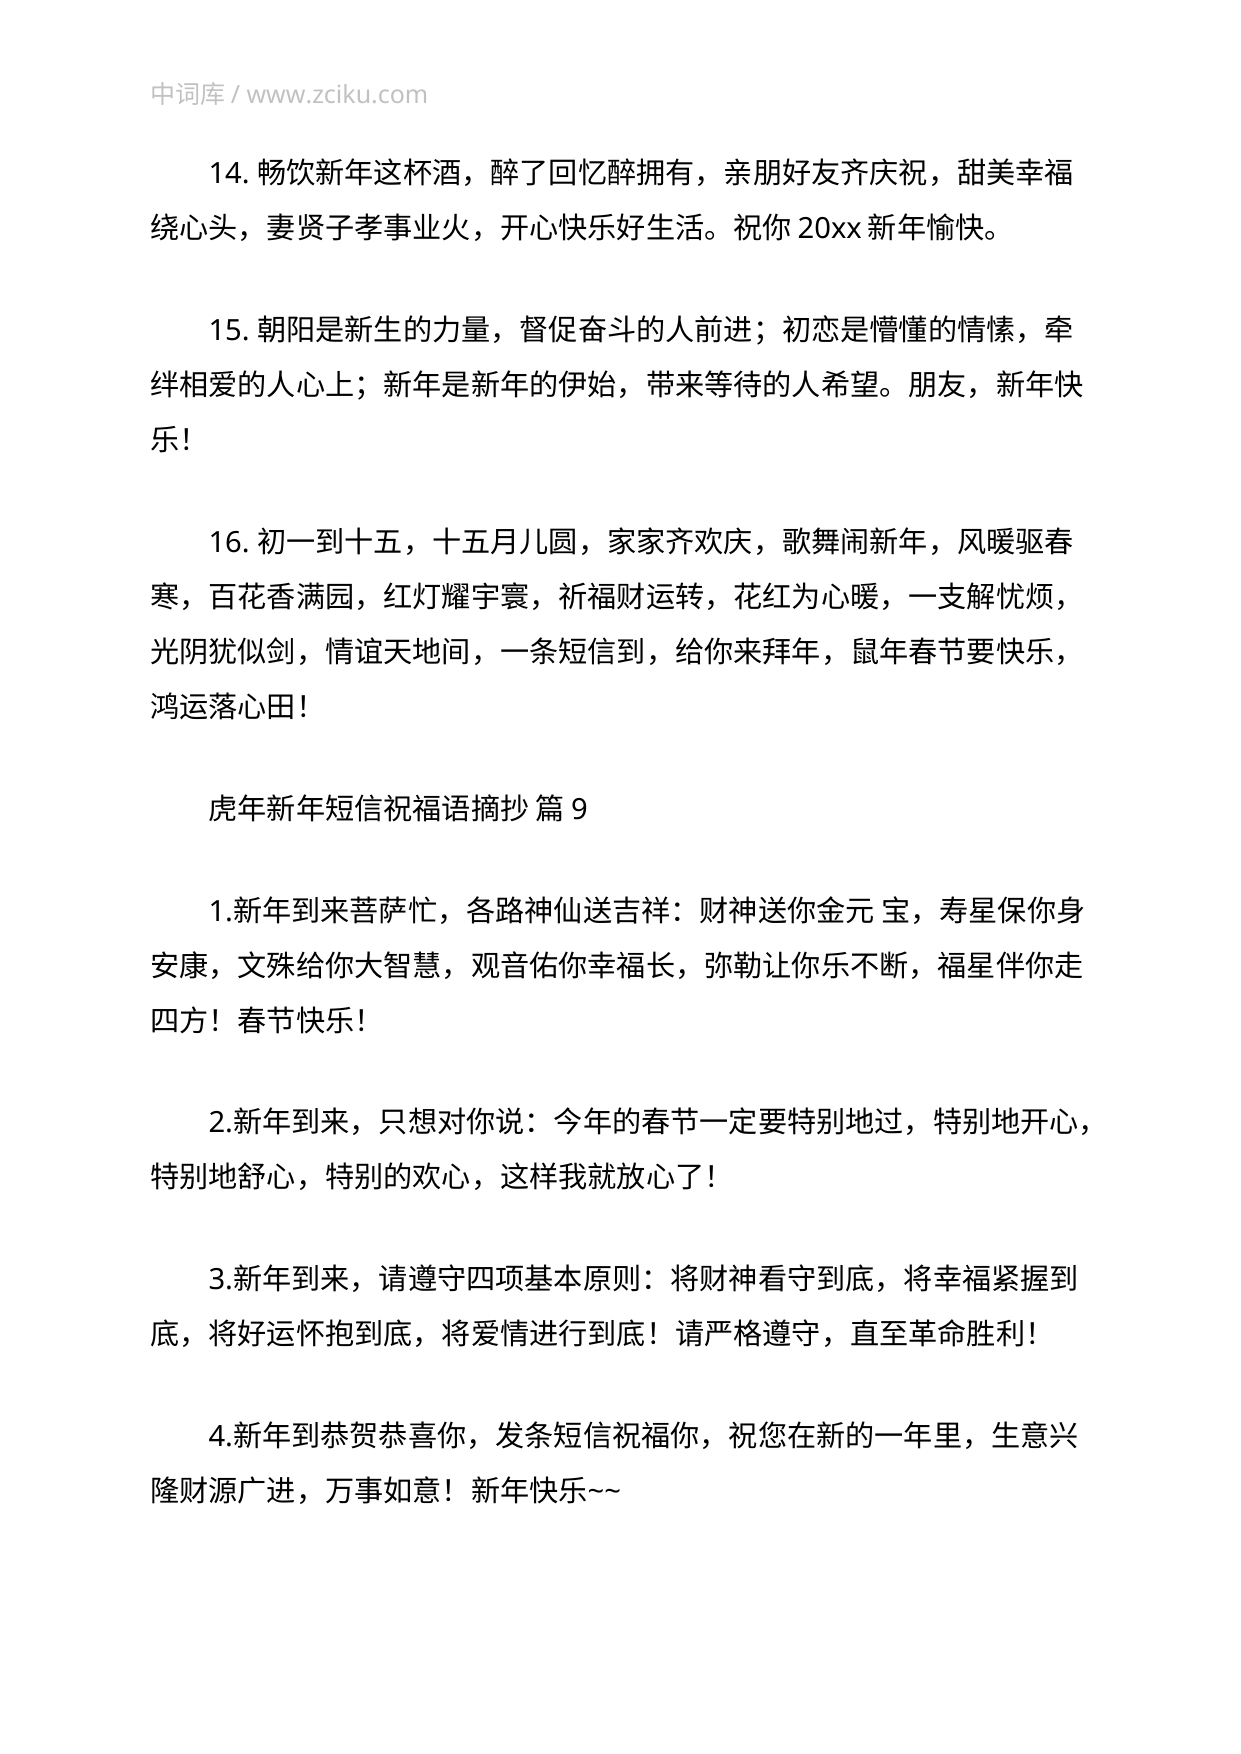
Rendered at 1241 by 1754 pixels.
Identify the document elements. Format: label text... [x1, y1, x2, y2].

text 16. 初一到十五，十五月儿圆，家家齐欢庆，歌舞闹新年，风暖驱春寒，百花香满园，红灯耀宇寰，祈福财运转，花红为心暖，一支解忧烦，光阴犹似剑，情谊天地间，一条短信到，给你来拜年，鼠年春节要快乐，鸿运落心田！ [150, 519, 1090, 726]
text 15. 朝阳是新生的力量，督促奋斗的人前进；初恋是懵懂的情愫，牵绊相爱的人心上；新年是新年的伊始，带来等待的人希望。朋友，新年快乐！ [150, 307, 1090, 459]
text 虎年新年短信祝福语摘抄 篇9 [150, 785, 1090, 828]
text 4.新年到恭贺恭喜你，发条短信祝福你，祝您在新的一年里，生意兴隆财源广进，万事如意！新年快乐~~ [150, 1412, 1090, 1510]
text 3.新年到来，请遵守四项基本原则：将财神看守到底，将幸福紧握到底，将好运怀抱到底，将爱情进行到底！请严格遵守，直至革命胜利！ [150, 1256, 1090, 1353]
text 1.新年到来菩萨忙，各路神仙送吉祥：财神送你金元 宝，寿星保你身安康，文殊给你大智慧，观音佑你幸福长，弥勒让你乐不断，福星伴你走四方！春节快乐！ [150, 887, 1090, 1039]
text 14. 畅饮新年这杯酒，醉了回忆醉拥有，亲朋好友齐庆祝，甜美幸福绕心头，妻贤子孝事业火，开心快乐好生活。祝你20xx新年愉快。 [150, 150, 1090, 247]
text 2.新年到来，只想对你说：今年的春节一定要特别地过，特别地开心，特别地舒心，特别的欢心，这样我就放心了！ [150, 1099, 1090, 1196]
